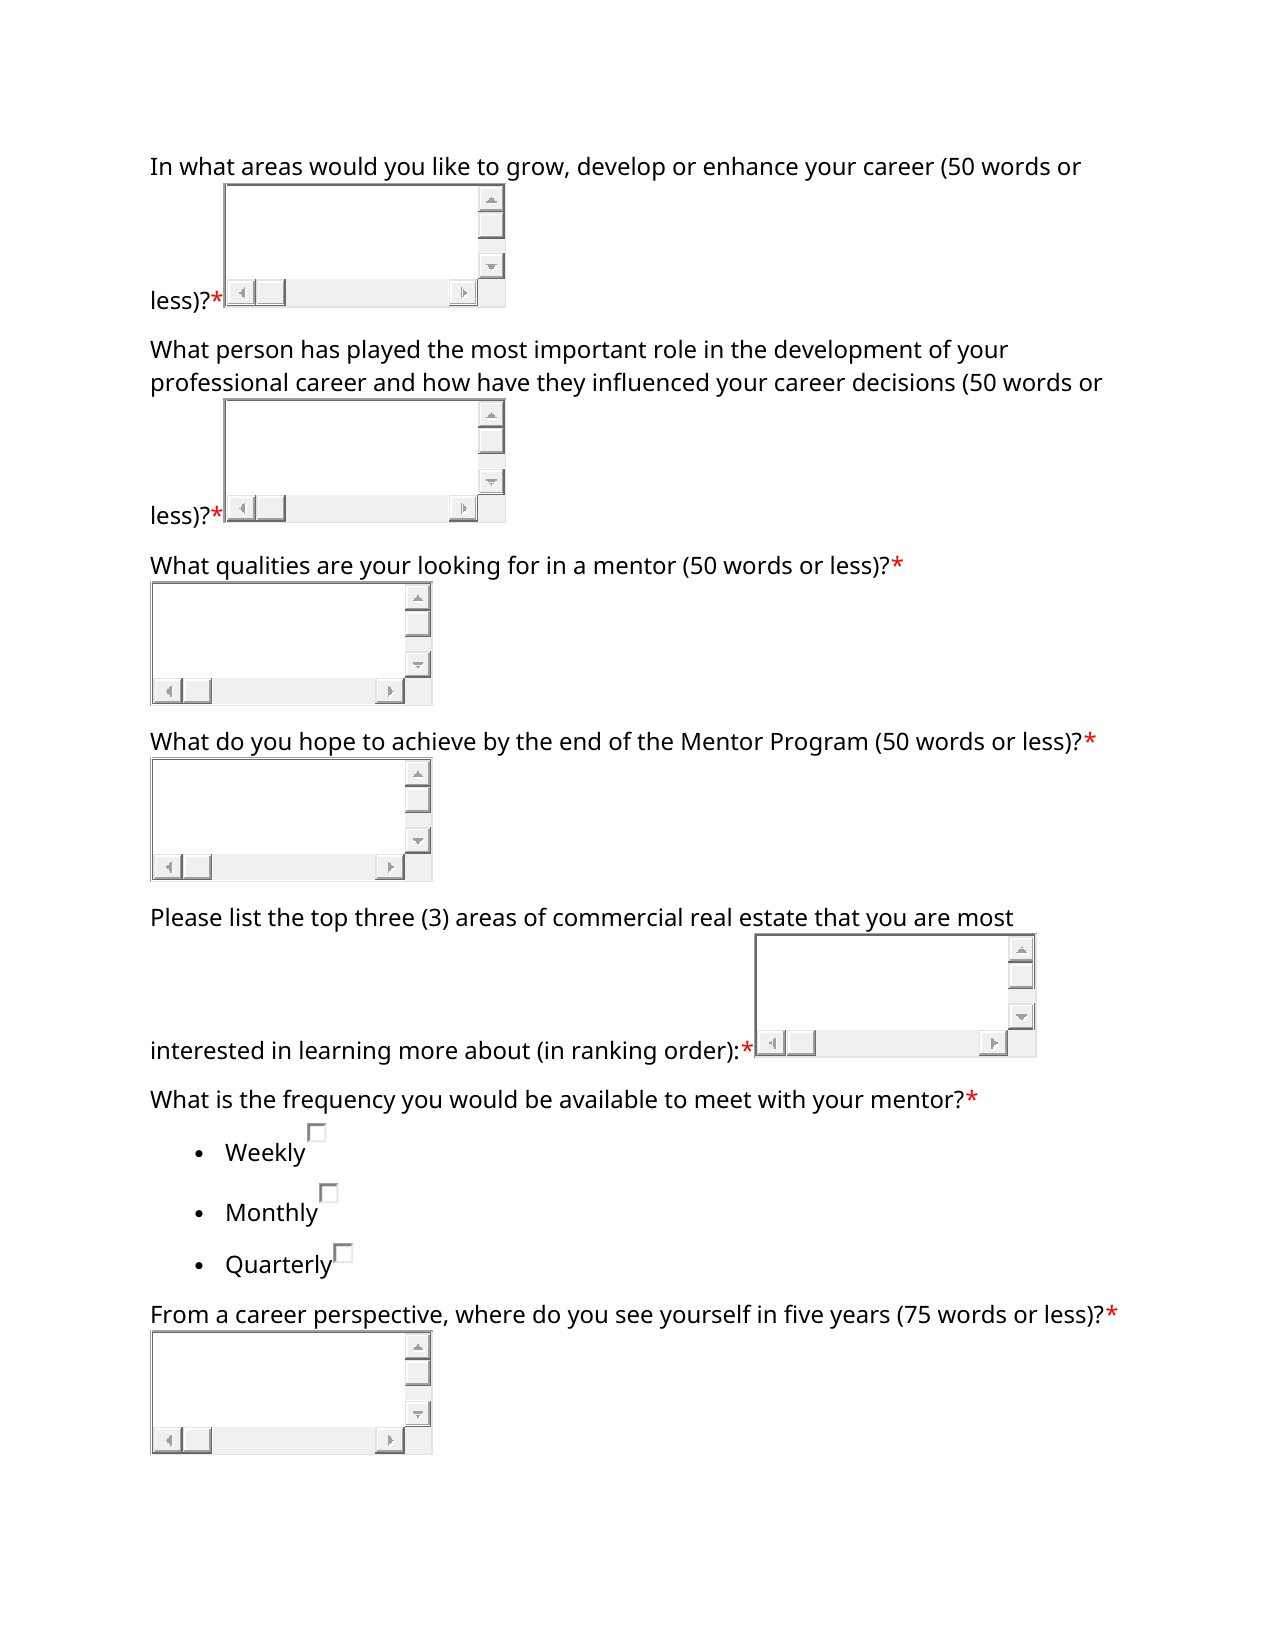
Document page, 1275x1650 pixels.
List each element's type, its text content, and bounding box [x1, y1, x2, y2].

list Monthly [195, 1176, 1125, 1228]
text What do you hope to achieve by the end of the Mentor Program (50 words or less)?* [150, 724, 1125, 884]
text In what areas would you like to grow, develop or enhance your career (50 words or less)?* [150, 150, 1125, 316]
list Quarterly [195, 1236, 1125, 1281]
text From a career perspective, where do you see yourself in five years (75 words or less)?* [150, 1297, 1125, 1457]
text What person has played the most important role in the development of your professional career and how have they influenced your career decisions (50 words or less)?* [150, 333, 1125, 532]
text What is the frequency you would be available to meet with your mentor?* [150, 1083, 1125, 1116]
text Please list the top three (3) areas of commercial real estate that you are most interested in learning more about (in ranking order):* [150, 900, 1125, 1067]
list Weekly [195, 1116, 1125, 1168]
text What qualities are your looking for in a mentor (50 words or less)?* [150, 548, 1125, 708]
